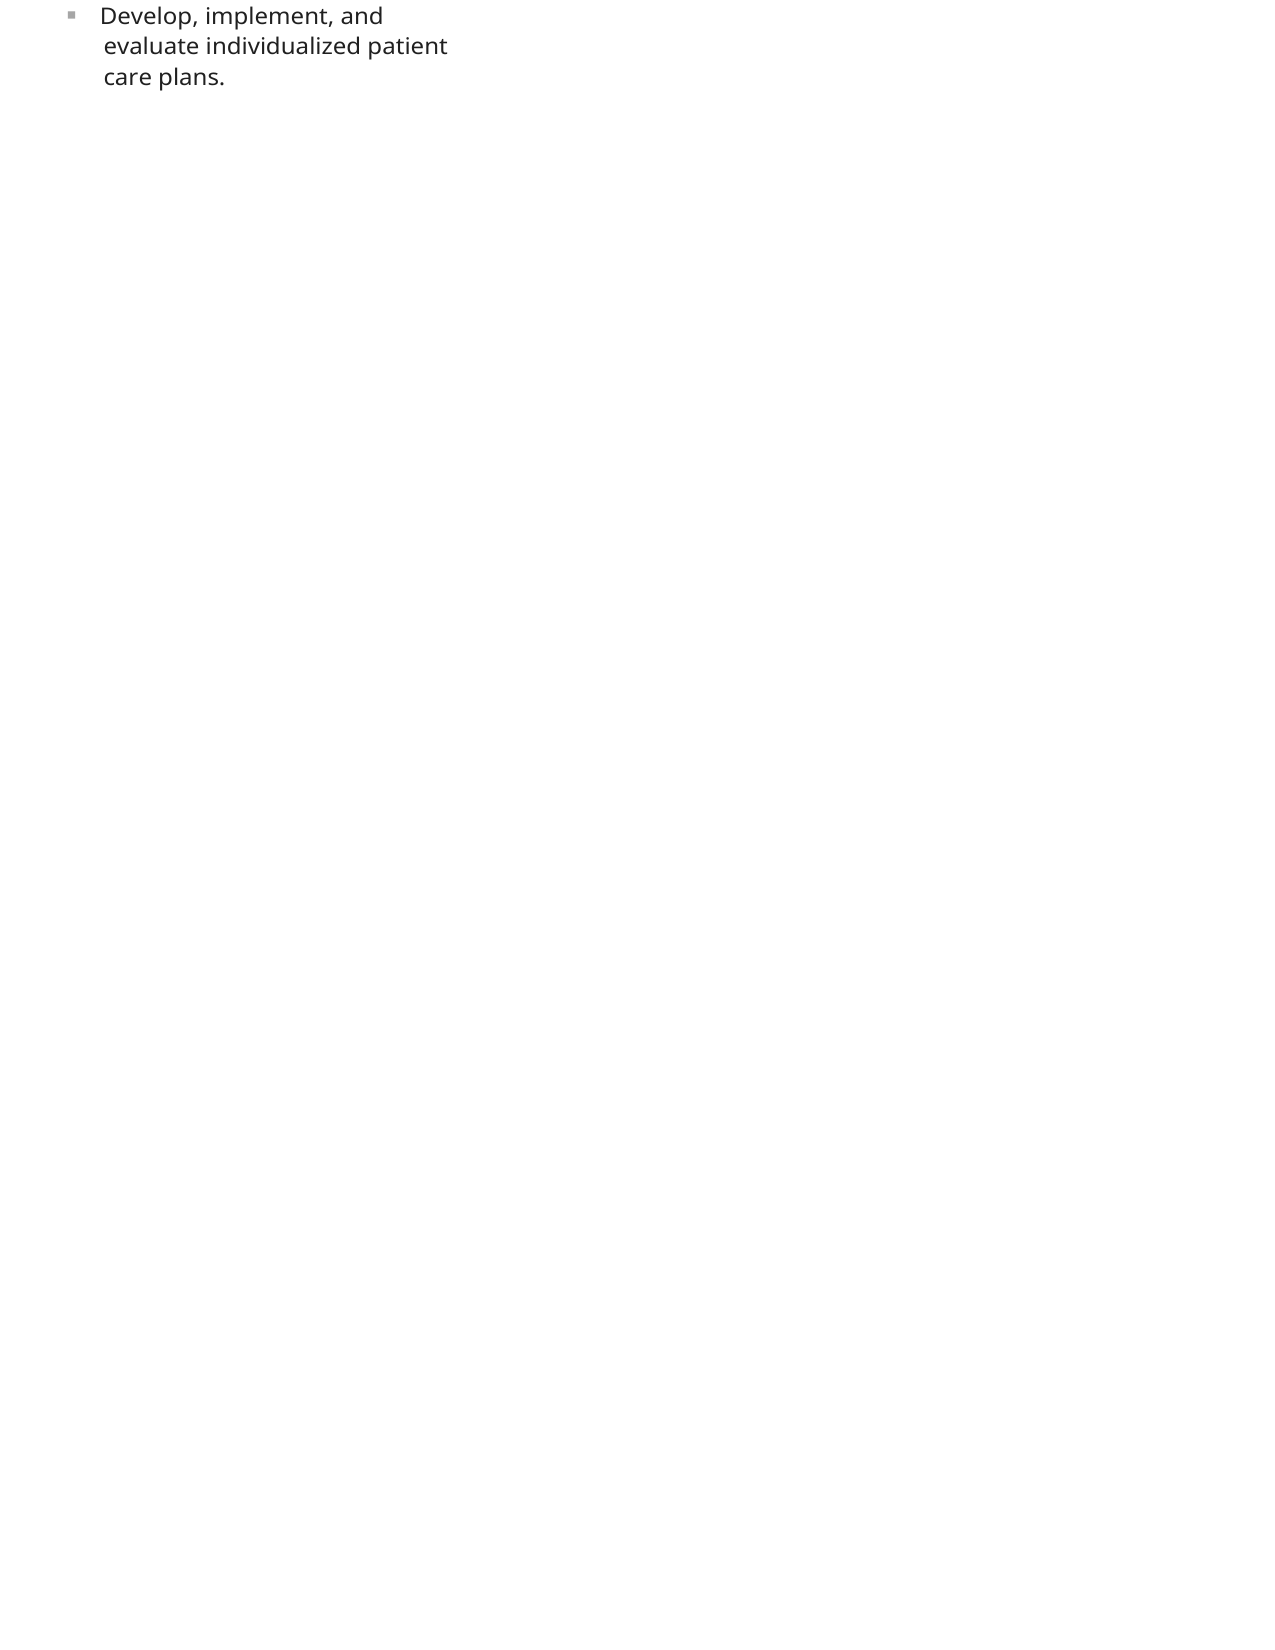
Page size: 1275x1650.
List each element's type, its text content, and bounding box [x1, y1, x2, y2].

list Develop, implement, and evaluate individualized patient care plans. [66, 0, 450, 92]
